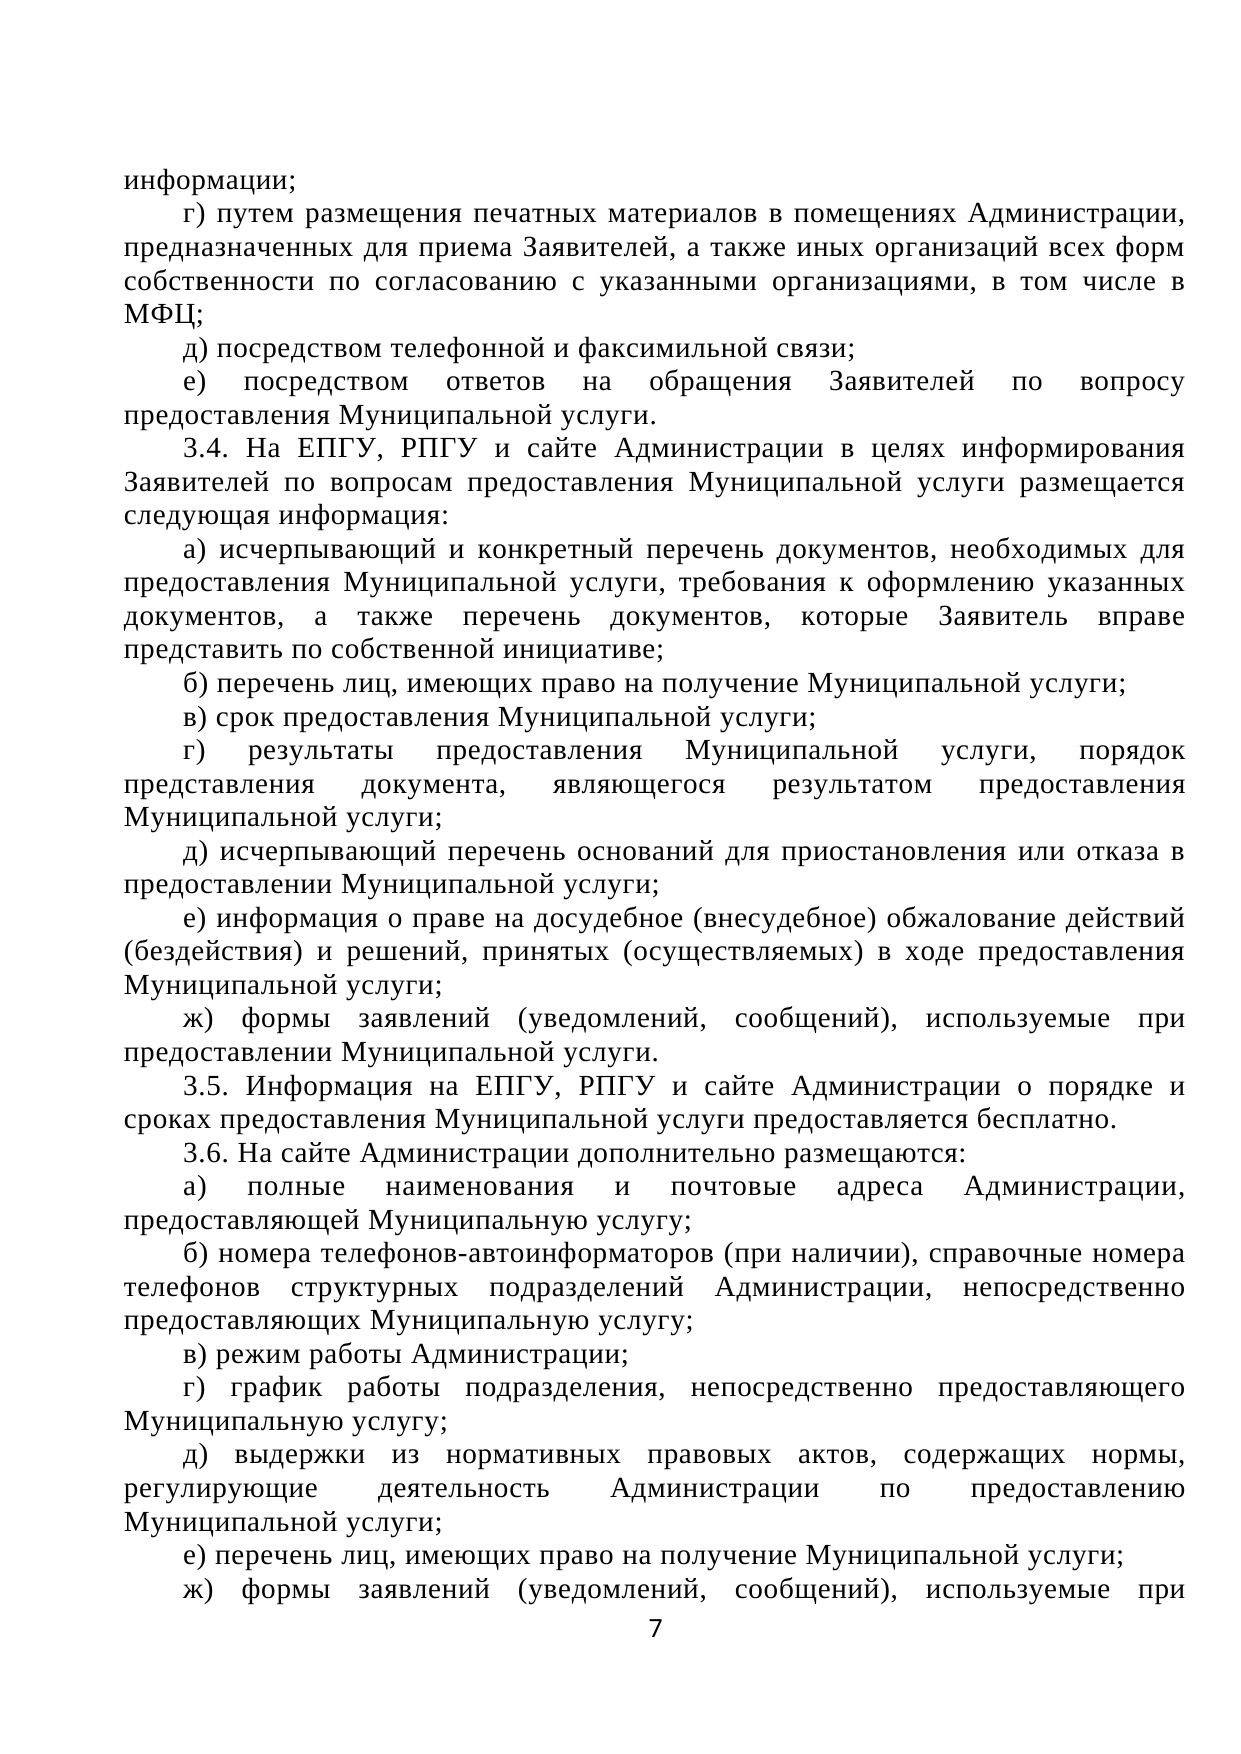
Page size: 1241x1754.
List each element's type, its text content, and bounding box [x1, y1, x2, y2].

text г) путем размещения печатных материалов в помещениях Администрации, предназначенных для приема Заявителей, а также иных организаций всех форм собственности по согласованию с указанными организациями, в том числе в МФЦ; [124, 196, 1187, 330]
text 3.5. Информация на ЕПГУ, РПГУ и сайте Администрации о порядке и сроках предоставления Муниципальной услуги предоставляется бесплатно. [124, 1068, 1187, 1135]
text г) график работы подразделения, непосредственно предоставляющего Муниципальную услугу; [124, 1369, 1187, 1437]
text 3.4. На ЕПГУ, РПГУ и сайте Администрации в целях информирования Заявителей по вопросам предоставления Муниципальной услуги размещается следующая информация: [124, 430, 1187, 531]
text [124, 1571, 1187, 1604]
text д) посредством телефонной и факсимильной связи; [124, 330, 1187, 363]
text 3.6. На сайте Администрации дополнительно размещаются: [124, 1135, 1187, 1168]
text б) номера телефонов-автоинформаторов (при наличии), справочные номера телефонов структурных подразделений Администрации, непосредственно предоставляющих Муниципальную услугу; [124, 1235, 1187, 1336]
text а) полные наименования и почтовые адреса Администрации, предоставляющей Муниципальную услугу; [124, 1168, 1187, 1235]
text б) перечень лиц, имеющих право на получение Муниципальной услуги; [124, 665, 1187, 699]
text ж) формы заявлений (уведомлений, сообщений), используемые при предоставлении Муниципальной услуги. [124, 1001, 1187, 1068]
text д) выдержки из нормативных правовых актов, содержащих нормы, регулирующие деятельность Администрации по предоставлению Муниципальной услуги; [124, 1437, 1187, 1537]
text д) исчерпывающий перечень оснований для приостановления или отказа в предоставлении Муниципальной услуги; [124, 833, 1187, 900]
text в) режим работы Администрации; [124, 1336, 1187, 1369]
text в) срок предоставления Муниципальной услуги; [124, 699, 1187, 732]
text е) перечень лиц, имеющих право на получение Муниципальной услуги; [124, 1537, 1187, 1571]
text г) результаты предоставления Муниципальной услуги, порядок представления документа, являющегося результатом предоставления Муниципальной услуги; [124, 732, 1187, 833]
text а) исчерпывающий и конкретный перечень документов, необходимых для предоставления Муниципальной услуги, требования к оформлению указанных документов, а также перечень документов, которые Заявитель вправе представить по собственной инициативе; [124, 531, 1187, 665]
text е) посредством ответов на обращения Заявителей по вопросу предоставления Муниципальной услуги. [124, 363, 1187, 430]
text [124, 162, 1187, 196]
text е) информация о праве на досудебное (внесудебное) обжалование действий (бездействия) и решений, принятых (осуществляемых) в ходе предоставления Муниципальной услуги; [124, 900, 1187, 1001]
